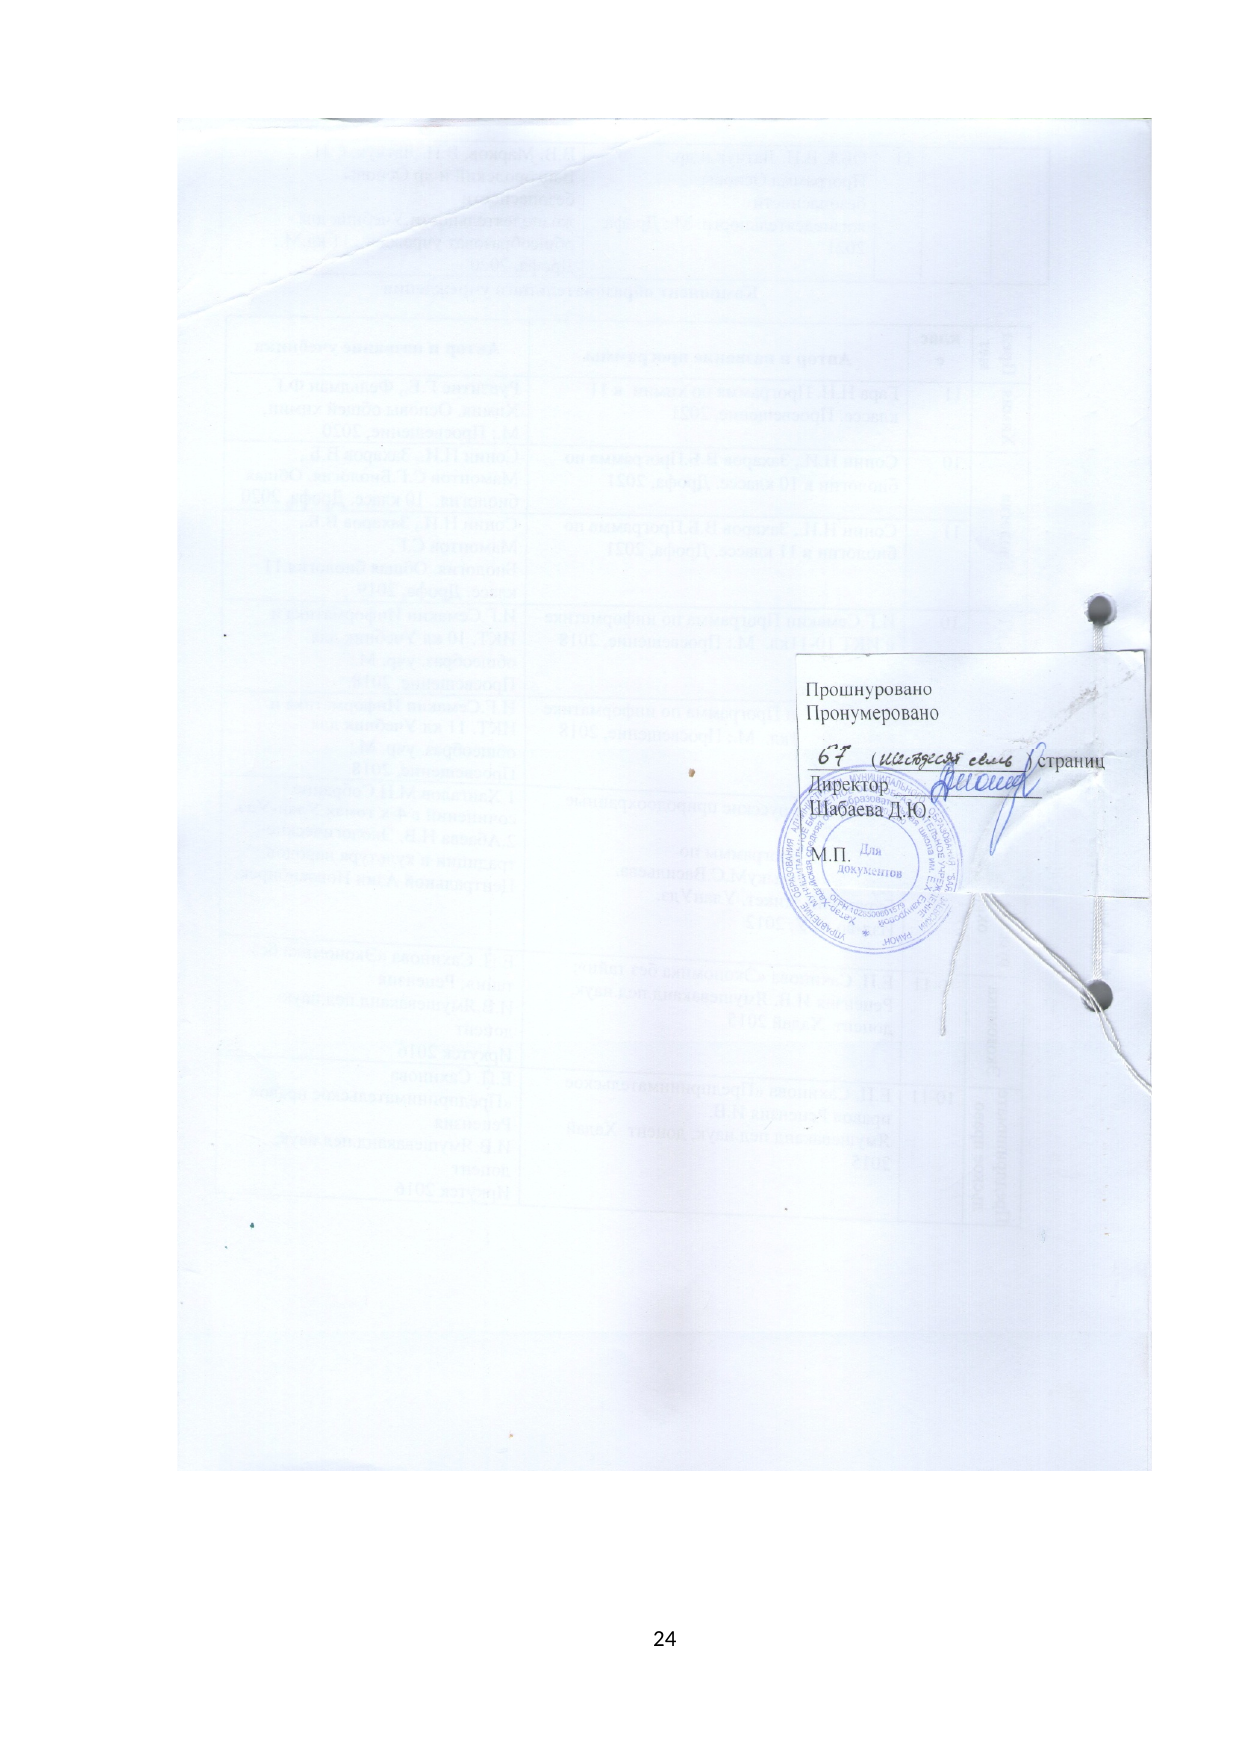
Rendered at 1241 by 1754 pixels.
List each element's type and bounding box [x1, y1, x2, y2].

picture [177, 118, 1152, 1471]
